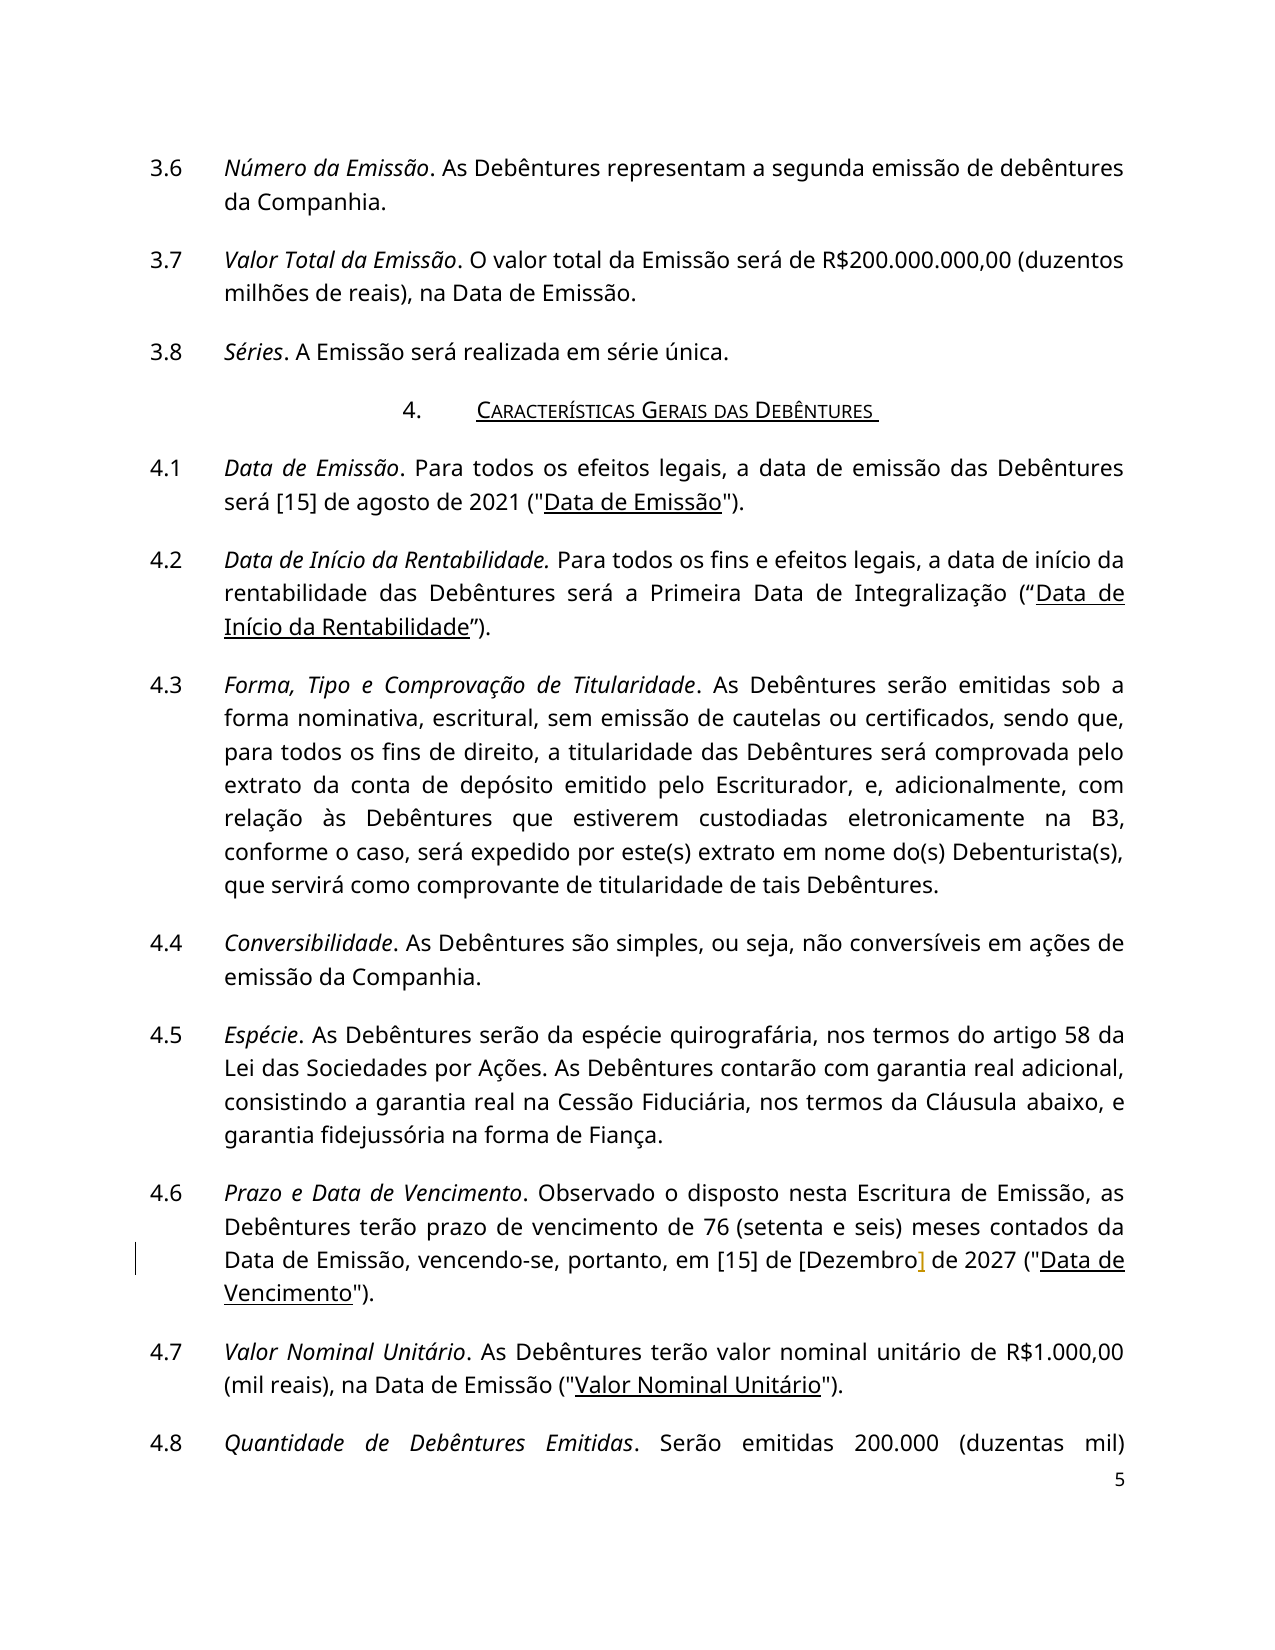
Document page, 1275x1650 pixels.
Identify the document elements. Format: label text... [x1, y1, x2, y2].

list Características Gerais das Debêntures [150, 392, 1125, 425]
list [150, 1425, 1125, 1458]
list Espécie. As Debêntures serão da espécie quirografária, nos termos do artigo 58 da Lei das Sociedades por Ações. As Debêntures contarão com garantia real adicional, consistindo a garantia real na Cessão Fiduciária, nos termos da Cláusula 4.22 abaixo, e garantia fidejussória na forma de Fiança. [150, 1017, 1125, 1150]
list Prazo e Data de Vencimento. Observado o disposto nesta Escritura de Emissão, as Debêntures terão prazo de vencimento de 76 (setenta e seis) meses contados da Data de Emissão, vencendo-se, portanto, em [15] de [Dezembro de 2027 ("Data de Vencimento"). [150, 1175, 1125, 1308]
list Número da Emissão. As Debêntures representam a segunda emissão de debêntures da Companhia. [150, 150, 1125, 217]
list Data de Início da Rentabilidade. Para todos os fins e efeitos legais, a data de início da rentabilidade das Debêntures será a Primeira Data de Integralização (“Data de Início da Rentabilidade”). [150, 542, 1125, 642]
list Valor Nominal Unitário. As Debêntures terão valor nominal unitário de R$1.000,00 (mil reais), na Data de Emissão ("Valor Nominal Unitário"). [150, 1333, 1125, 1400]
list Valor Total da Emissão. O valor total da Emissão será de R$200.000.000,00 (duzentos milhões de reais), na Data de Emissão. [150, 242, 1125, 308]
list Conversibilidade. As Debêntures são simples, ou seja, não conversíveis em ações de emissão da Companhia. [150, 925, 1125, 992]
list Séries. A Emissão será realizada em série única. [150, 333, 1125, 367]
list Forma, Tipo e Comprovação de Titularidade. As Debêntures serão emitidas sob a forma nominativa, escritural, sem emissão de cautelas ou certificados, sendo que, para todos os fins de direito, a titularidade das Debêntures será comprovada pelo extrato da conta de depósito emitido pelo Escriturador, e, adicionalmente, com relação às Debêntures que estiverem custodiadas eletronicamente na B3, conforme o caso, será expedido por este(s) extrato em nome do(s) Debenturista(s), que servirá como comprovante de titularidade de tais Debêntures. [150, 667, 1125, 900]
list Data de Emissão. Para todos os efeitos legais, a data de emissão das Debêntures será [15] de agosto de 2021 ("Data de Emissão"). [150, 450, 1125, 517]
